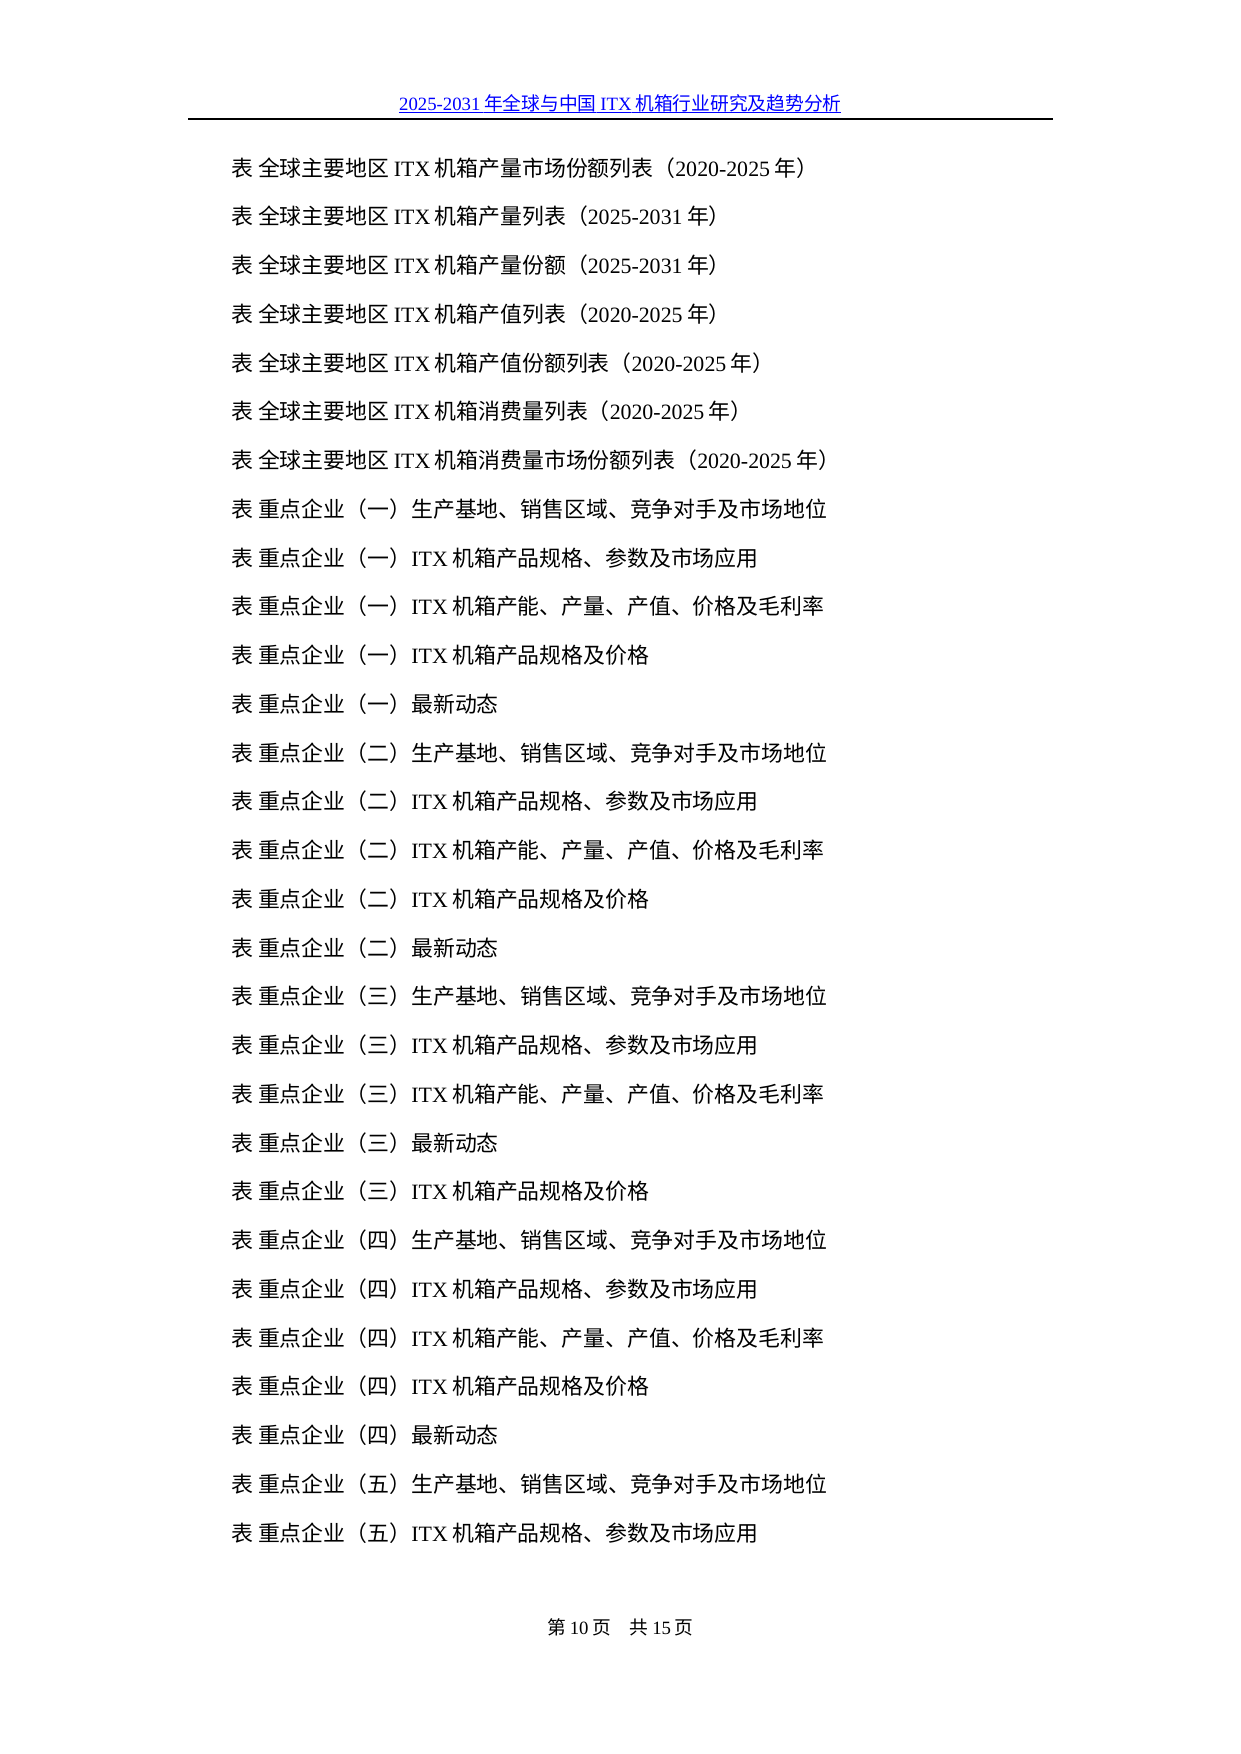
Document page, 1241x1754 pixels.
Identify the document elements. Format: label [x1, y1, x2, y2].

text [187, 150, 1053, 1548]
